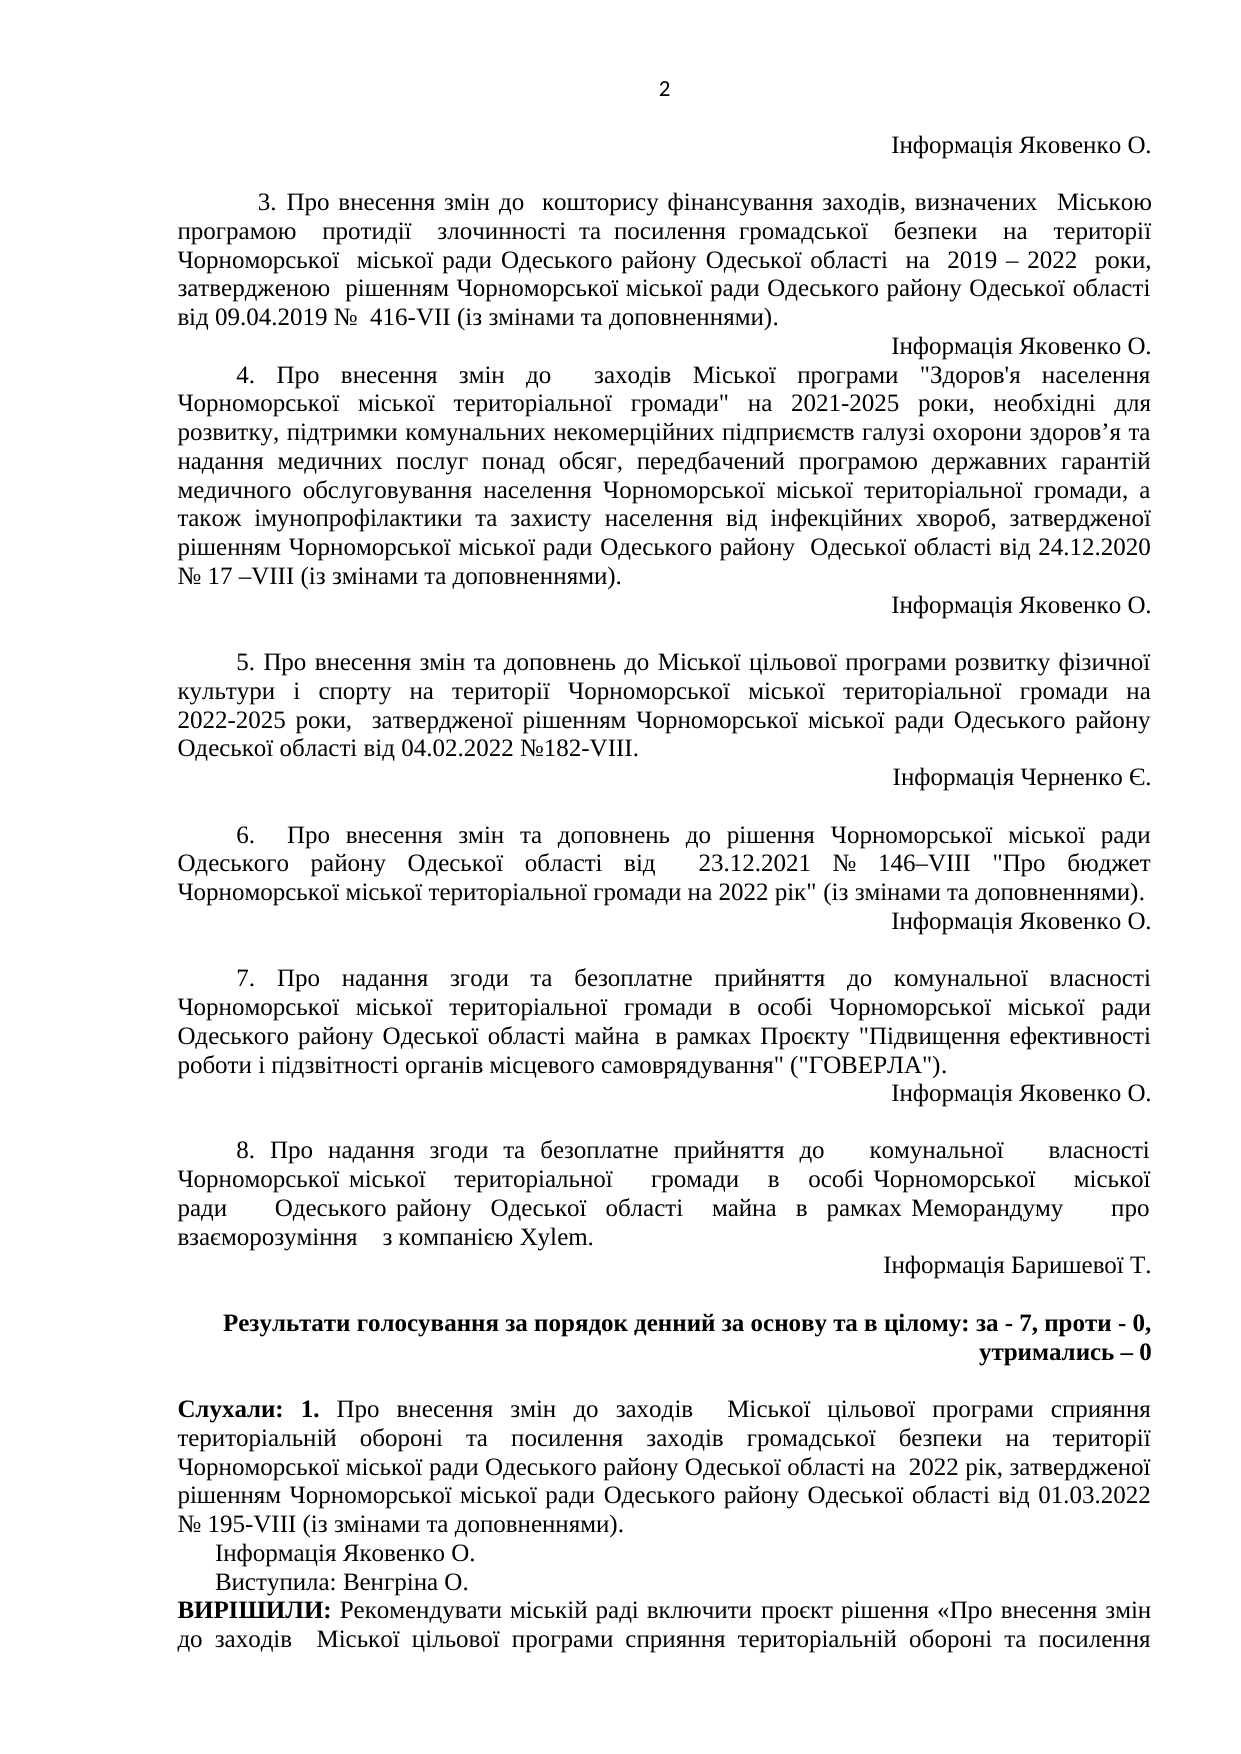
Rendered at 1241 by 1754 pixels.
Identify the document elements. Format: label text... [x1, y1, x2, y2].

text Інформація Яковенко О. [177, 906, 1152, 935]
text Інформація Яковенко О. [177, 331, 1152, 360]
text Інформація Баришевої Т. [177, 1250, 1152, 1279]
text Інформація Черненко Є. [177, 762, 1152, 791]
text Інформація Яковенко О. [177, 1538, 1152, 1567]
text Інформація Яковенко О. [177, 130, 1152, 158]
text Інформація Яковенко О. [177, 590, 1152, 618]
text Інформація Яковенко О. [177, 1078, 1152, 1107]
text 3. Про внесення змін до кошторису фінансування заходів, визначених Міською програмою протидії злочинності та посилення громадської безпеки на території Чорноморської міської ради Одеського району Одеської області на 2019 – 2022 роки, затвердженою рішенням Чорноморської міської ради Одеського району Одеської області від 09.04.2019 № 416-VII (із змінами та доповненнями). [177, 187, 1152, 331]
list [177, 1595, 1152, 1653]
text 7. Про надання згоди та безоплатне прийняття до комунальної власності Чорноморської міської територіальної громади в особі Чорноморської міської ради Одеського району Одеської області майна в рамках Проєкту "Підвищення ефективності роботи і підзвітності органів місцевого самоврядування" ("ГОВЕРЛА"). [177, 963, 1152, 1078]
text 5. Про внесення змін та доповнень до Міської цільової програми розвитку фізичної культури і спорту на території Чорноморської міської територіальної громади на 2022-2025 роки, затвердженої рішенням Чорноморської міської ради Одеського району Одеської області від 04.02.2022 №182-VIII. [177, 647, 1152, 762]
text Виступила: Венгріна О. [177, 1567, 1163, 1595]
text 4. Про внесення змін до заходів Міської програми "Здоров'я населення Чорноморської міської територіальної громади" на 2021-2025 роки, необхідні для розвитку, підтримки комунальних некомерційних підприємств галузі охорони здоров’я та надання медичних послуг понад обсяг, передбачений програмою державних гарантій медичного обслуговування населення Чорноморської міської територіальної громади, а також імунопрофілактики та захисту населення від інфекційних хвороб, затвердженої рішенням Чорноморської міської ради Одеського району Одеської області від 24.12.2020 № 17 –VIІІ (із змінами та доповненнями). [177, 360, 1152, 590]
text Слухали: 1. Про внесення змін до заходів Міської цільової програми сприяння територіальній обороні та посилення заходів громадської безпеки на території Чорноморської міської ради Одеського району Одеської області на 2022 рік, затвердженої рішенням Чорноморської міської ради Одеського району Одеської області від 01.03.2022 № 195-VIII (із змінами та доповненнями). [177, 1394, 1152, 1538]
text 6. Про внесення змін та доповнень до рішення Чорноморської міської ради Одеського району Одеської області від 23.12.2021 № 146–VІII "Про бюджет Чорноморської міської територіальної громади на 2022 рік" (із змінами та доповненнями). [177, 820, 1152, 906]
text Результати голосування за порядок денний за основу та в цілому: за - 7, проти - 0, утримались – 0 [177, 1308, 1152, 1365]
text 8. Про надання згоди та безоплатне прийняття до комунальної власності Чорноморської міської територіальної громади в особі Чорноморської міської ради Одеського району Одеської області майна в рамках Меморандуму про взаєморозуміння з компанією Xylem. [177, 1135, 1152, 1250]
